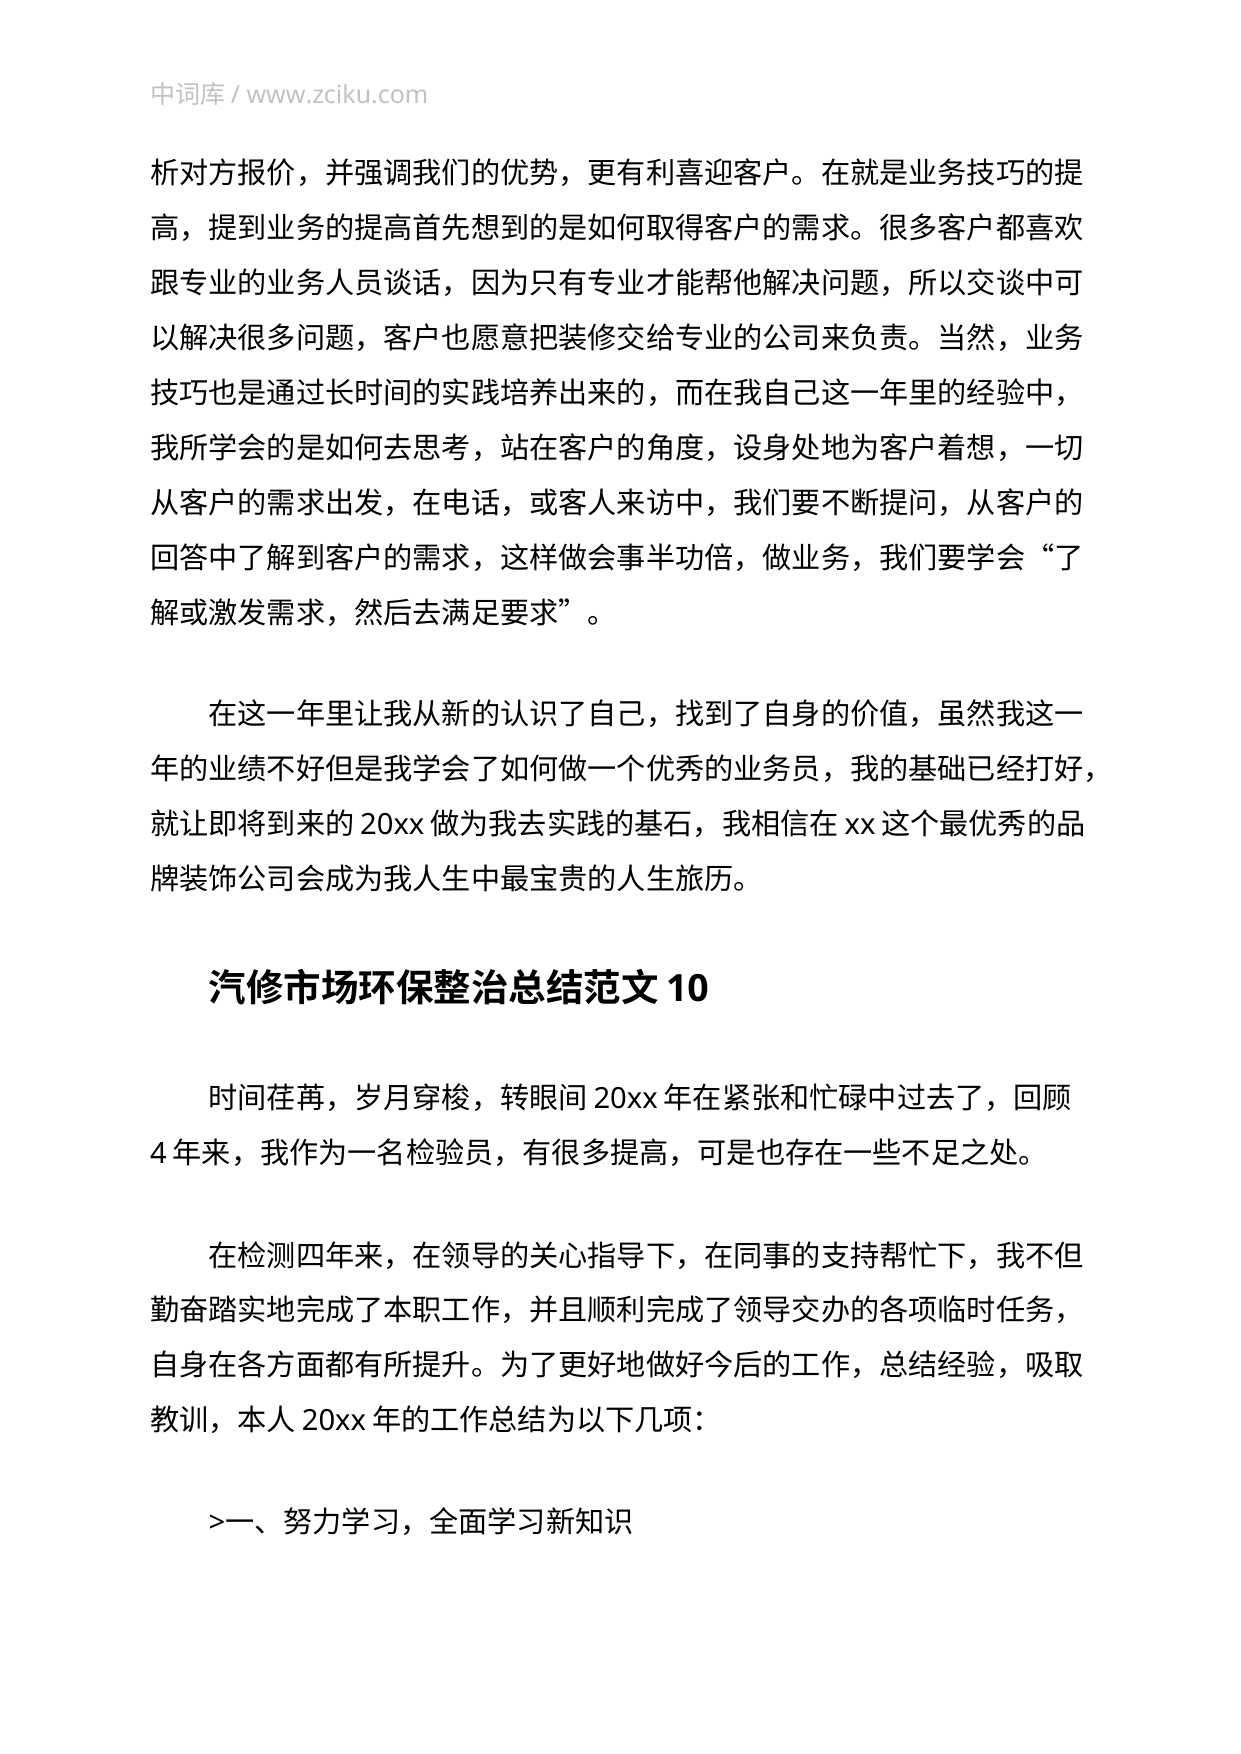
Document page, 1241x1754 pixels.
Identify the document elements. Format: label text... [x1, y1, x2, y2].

text 在检测四年来，在领导的关心指导下，在同事的支持帮忙下，我不但勤奋踏实地完成了本职工作，并且顺利完成了领导交办的各项临时任务，自身在各方面都有所提升。为了更好地做好今后的工作，总结经验，吸取教训，本人20xx年的工作总结为以下几项： [150, 1232, 1090, 1439]
text 时间荏苒，岁月穿梭，转眼间20xx年在紧张和忙碌中过去了，回顾4年来，我作为一名检验员，有很多提高，可是也存在一些不足之处。 [150, 1075, 1090, 1172]
text >一、努力学习，全面学习新知识 [150, 1499, 1090, 1541]
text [150, 150, 1090, 631]
text 汽修市场环保整治总结范文10 [150, 957, 1090, 1012]
text 在这一年里让我从新的认识了自己，找到了自身的价值，虽然我这一年的业绩不好但是我学会了如何做一个优秀的业务员，我的基础已经打好，就让即将到来的20xx做为我去实践的基石，我相信在xx这个最优秀的品牌装饰公司会成为我人生中最宝贵的人生旅历。 [150, 691, 1090, 898]
